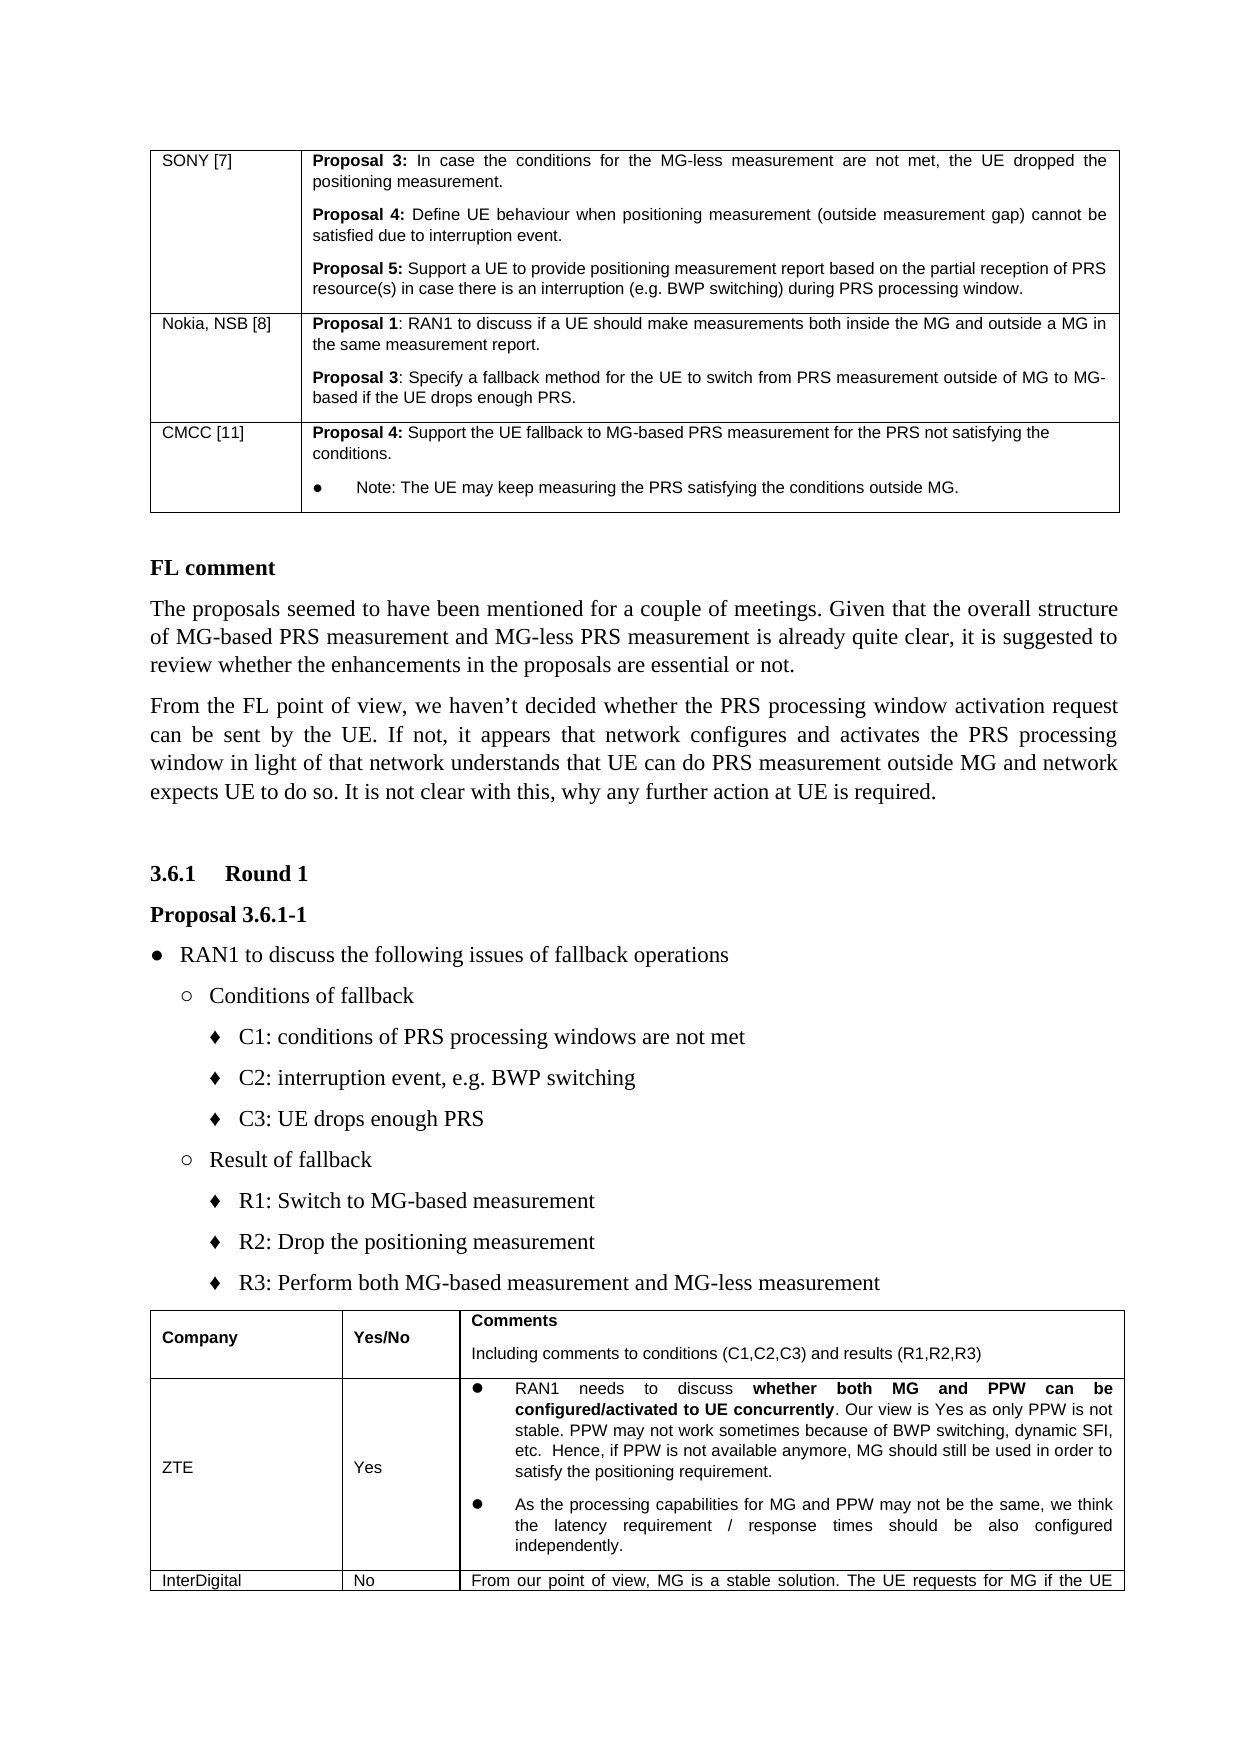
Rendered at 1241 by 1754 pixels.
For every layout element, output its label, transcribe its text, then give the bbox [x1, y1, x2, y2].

list Conditions of fallback [179, 982, 1120, 1009]
table_cell Proposal 4: Support the UE fallback to MG-based PRS measurement for the PRS not satisfying the conditions. Note: The UE may keep measuring the PRS satisfying the conditions outside MG. [302, 423, 1119, 512]
table_cell Proposal 3: In case the conditions for the MG-less measurement are not met, the UE dropped the positioning measurement. Proposal 4: Define UE behaviour when positioning measurement (outside measurement gap) cannot be satisfied due to interruption event. Proposal 5: Support a UE to provide positioning measurement report based on the partial reception of PRS resource(s) in case there is an interruption (e.g. BWP switching) during PRS processing window. [302, 151, 1119, 313]
table_cell ZTE [151, 1379, 342, 1570]
table_cell Proposal 1: RAN1 to discuss if a UE should make measurements both inside the MG and outside a MG in the same measurement report. Proposal 3: Specify a fallback method for the UE to switch from PRS measurement outside of MG to MG-based if the UE drops enough PRS. [302, 314, 1119, 422]
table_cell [461, 1571, 1124, 1590]
text The proposals seemed to have been mentioned for a couple of meetings. Given that the overall structure of MG-based PRS measurement and MG-less PRS measurement is already quite clear, it is suggested to review whether the enhancements in the proposals are essential or not. [150, 595, 1120, 678]
subtitle Round 1 [150, 860, 1120, 886]
text RAN1 to discuss the following issues of fallback operations [150, 942, 1120, 968]
list C1: conditions of PRS processing windows are not met [209, 1023, 1120, 1050]
list R1: Switch to MG-based measurement [209, 1187, 1120, 1213]
list C3: UE drops enough PRS [209, 1105, 1120, 1132]
table_header Company [151, 1311, 342, 1378]
text Proposal 3.6.1-1 [150, 901, 1120, 927]
table_header Yes/No [343, 1311, 459, 1378]
table_cell Nokia, NSB [8] [151, 314, 301, 422]
table_cell CMCC [11] [151, 423, 301, 512]
table_cell SONY [7] [151, 151, 301, 313]
list R3: Perform both MG-based measurement and MG-less measurement [209, 1269, 1120, 1295]
table_header Comments Including comments to conditions (C1,C2,C3) and results (R1,R2,R3) [461, 1311, 1124, 1378]
list Result of fallback [179, 1146, 1120, 1173]
text From the FL point of view, we haven’t decided whether the PRS processing window activation request can be sent by the UE. If not, it appears that network configures and activates the PRS processing window in light of that network understands that UE can do PRS measurement outside MG and network expects UE to do so. It is not clear with this, why any further action at UE is required. [150, 692, 1120, 804]
table_cell RAN1 needs to discuss whether both MG and PPW can be configured/activated to UE concurrently. Our view is Yes as only PPW is not stable. PPW may not work sometimes because of BWP switching, dynamic SFI, etc. Hence, if PPW is not available anymore, MG should still be used in order to satisfy the positioning requirement. As the processing capabilities for MG and PPW may not be the same, we think the latency requirement / response times should be also configured independently. [461, 1379, 1124, 1570]
table_cell Yes [343, 1379, 459, 1570]
table_cell No [343, 1571, 459, 1590]
list C2: interruption event, e.g. BWP switching [209, 1064, 1120, 1091]
table_cell InterDigital [151, 1571, 342, 1590]
list R2: Drop the positioning measurement [209, 1228, 1120, 1254]
text FL comment [150, 554, 1120, 580]
